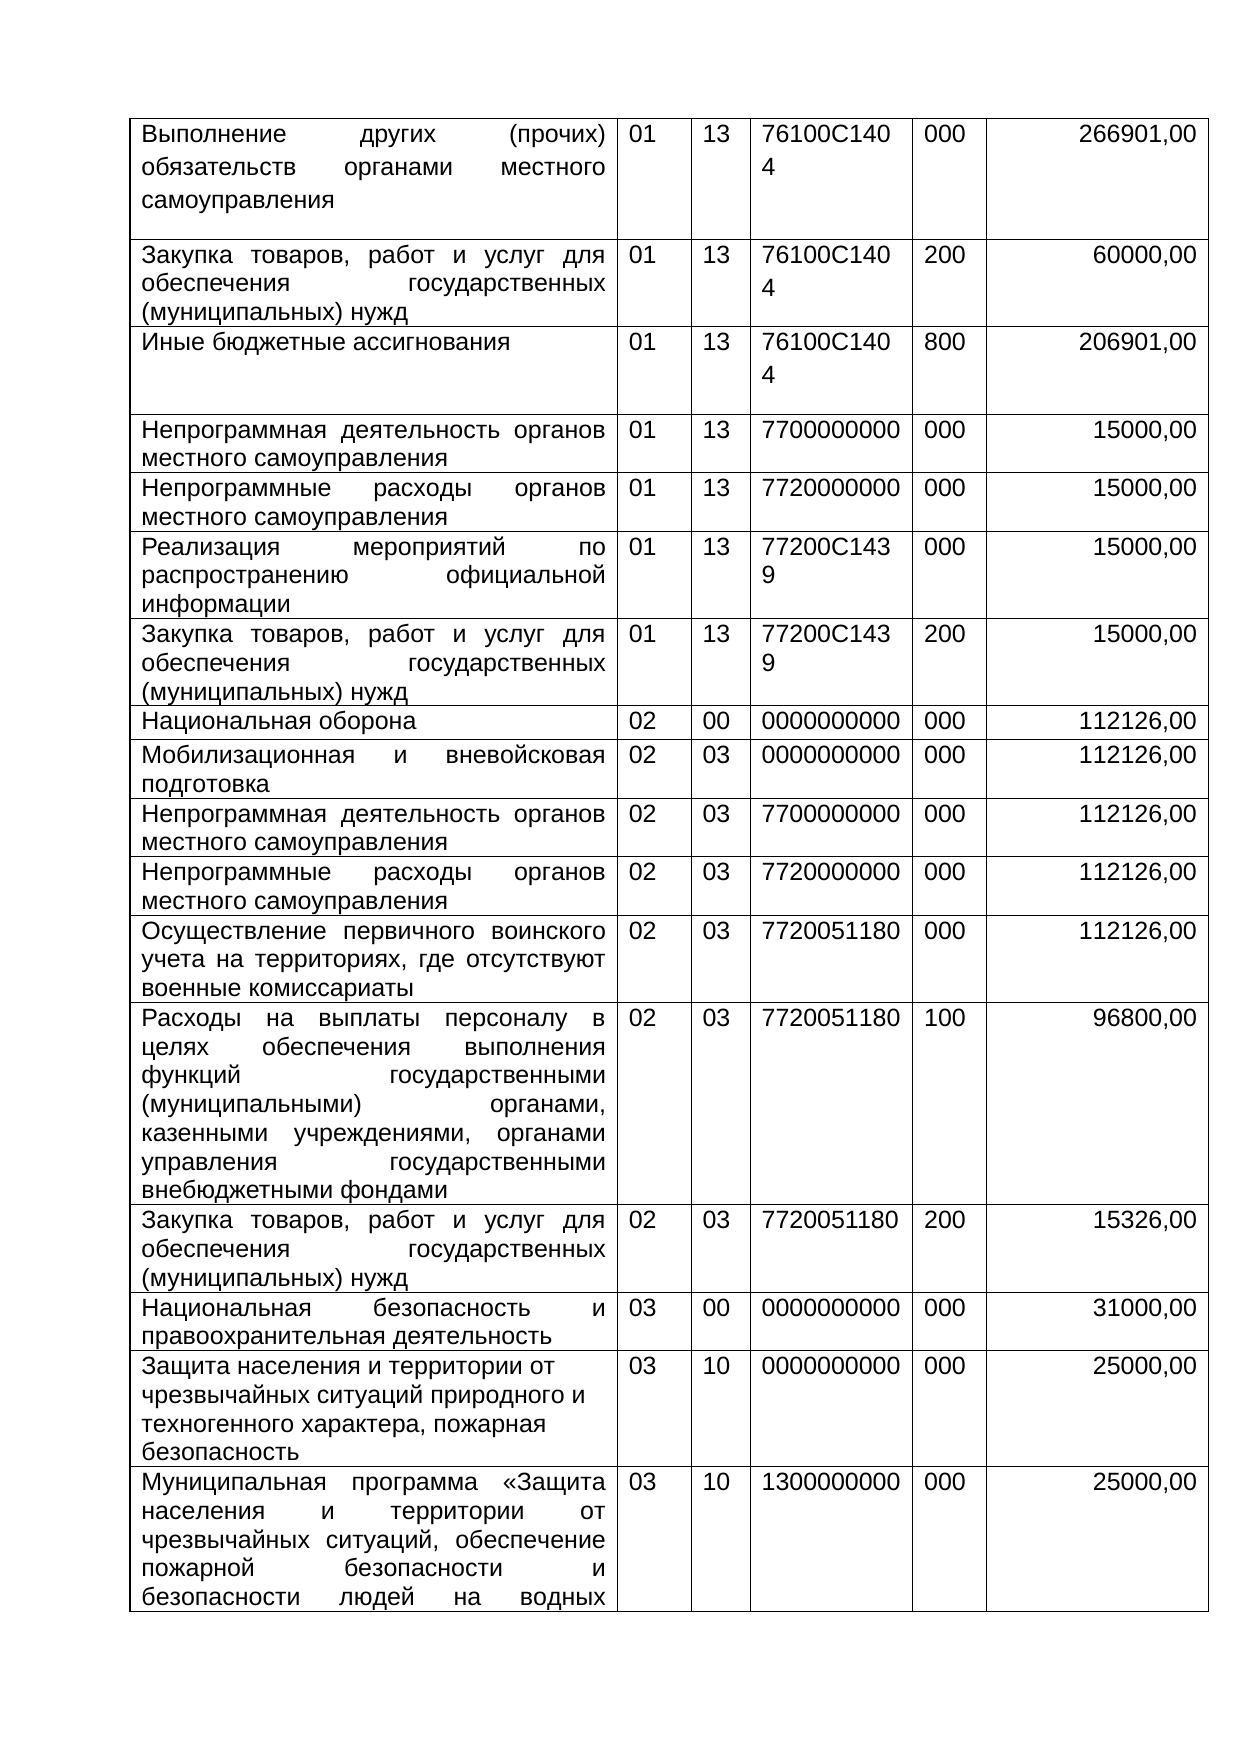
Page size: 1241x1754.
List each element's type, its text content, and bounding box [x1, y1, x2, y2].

table_cell Непрограммная деятельность органов местного самоуправления [131, 799, 617, 856]
table_cell 01 [618, 619, 691, 705]
table_cell 15000,00 [987, 415, 1208, 472]
table_cell 76100С1404 [751, 240, 912, 326]
table_cell 000 [913, 415, 986, 472]
table_cell 15326,00 [987, 1205, 1208, 1292]
table_cell 00 [692, 1293, 750, 1350]
table_cell Непрограммные расходы органов местного самоуправления [131, 857, 617, 915]
table_cell 7720051180 [751, 916, 912, 1002]
table_cell 03 [692, 916, 750, 1002]
table_cell 13 [692, 619, 750, 705]
table_cell 000 [913, 1293, 986, 1350]
table_cell 02 [618, 857, 691, 915]
table_cell 000 [913, 1467, 986, 1611]
table_cell 200 [913, 240, 986, 326]
table_cell 112126,00 [987, 799, 1208, 856]
table_cell 31000,00 [987, 1293, 1208, 1350]
table_cell 15000,00 [987, 473, 1208, 531]
table_cell 03 [692, 799, 750, 856]
table_cell 206901,00 [987, 327, 1208, 414]
table_cell 7720051180 [751, 1205, 912, 1292]
table_cell 03 [692, 740, 750, 798]
table_cell 02 [618, 916, 691, 1002]
table_cell 15000,00 [987, 619, 1208, 705]
table_cell 100 [913, 1003, 986, 1204]
table_cell 800 [913, 327, 986, 414]
table_cell 112126,00 [987, 740, 1208, 798]
table_cell 77200С1439 [751, 532, 912, 618]
table_cell 7720000000 [751, 473, 912, 531]
table_cell 000 [913, 473, 986, 531]
table_cell 112126,00 [987, 706, 1208, 739]
table_cell 77200С1439 [751, 619, 912, 705]
table_cell 000 [913, 916, 986, 1002]
table_cell 112126,00 [987, 916, 1208, 1002]
table_cell Закупка товаров, работ и услуг для обеспечения государственных (муниципальных) нужд [131, 240, 617, 326]
table_cell 10 [692, 1467, 750, 1611]
table_cell 7720000000 [751, 857, 912, 915]
table_cell 76100С1404 [751, 119, 912, 239]
table_cell 0000000000 [751, 1293, 912, 1350]
table_cell 01 [618, 119, 691, 239]
table_cell Непрограммные расходы органов местного самоуправления [131, 473, 617, 531]
table_cell 15000,00 [987, 532, 1208, 618]
table_cell 000 [913, 119, 986, 239]
table_cell 02 [618, 740, 691, 798]
table_cell 03 [618, 1351, 691, 1466]
table_cell 02 [618, 1003, 691, 1204]
table_cell Непрограммная деятельность органов местного самоуправления [131, 415, 617, 472]
table_cell Иные бюджетные ассигнования [131, 327, 617, 414]
table_cell 000 [913, 857, 986, 915]
table_cell 13 [692, 327, 750, 414]
table_cell Закупка товаров, работ и услуг для обеспечения государственных (муниципальных) нужд [131, 1205, 617, 1292]
table_cell 1300000000 [751, 1467, 912, 1611]
table_cell 13 [692, 532, 750, 618]
table_cell 01 [618, 327, 691, 414]
table_cell 000 [913, 740, 986, 798]
table_cell 7700000000 [751, 415, 912, 472]
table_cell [131, 1467, 617, 1611]
table_cell Расходы на выплаты персоналу в целях обеспечения выполнения функций государственными (муниципальными) органами, казенными учреждениями, органами управления государственными внебюджетными фондами [131, 1003, 617, 1204]
table_cell 00 [692, 706, 750, 739]
table_cell Защита населения и территории от чрезвычайных ситуаций природного и техногенного характера, пожарная безопасность [131, 1351, 617, 1466]
table_cell 000 [913, 706, 986, 739]
table_cell 10 [692, 1351, 750, 1466]
table_cell 000 [913, 1351, 986, 1466]
table_cell 000 [913, 532, 986, 618]
table_cell 01 [618, 532, 691, 618]
table_cell 02 [618, 1205, 691, 1292]
table_cell 96800,00 [987, 1003, 1208, 1204]
table_cell 13 [692, 119, 750, 239]
table_cell 112126,00 [987, 857, 1208, 915]
table_cell 01 [618, 240, 691, 326]
table_cell 03 [618, 1467, 691, 1611]
table_cell Национальная оборона [131, 706, 617, 739]
table_cell 03 [692, 1003, 750, 1204]
table_cell 7700000000 [751, 799, 912, 856]
table_cell 13 [692, 473, 750, 531]
table_cell Выполнение других (прочих) обязательств органами местного самоуправления [131, 119, 617, 239]
table_cell 01 [618, 415, 691, 472]
table_cell 0000000000 [751, 1351, 912, 1466]
table_cell 13 [692, 240, 750, 326]
table_cell Мобилизационная и вневойсковая подготовка [131, 740, 617, 798]
table_cell 0000000000 [751, 706, 912, 739]
table_cell 02 [618, 799, 691, 856]
table_cell Реализация мероприятий по распространению официальной информации [131, 532, 617, 618]
table_cell 000 [913, 799, 986, 856]
table_cell 200 [913, 619, 986, 705]
table_cell 01 [618, 473, 691, 531]
table_cell 03 [692, 857, 750, 915]
table_cell 03 [692, 1205, 750, 1292]
table_cell 25000,00 [987, 1467, 1208, 1611]
table_cell 76100С1404 [751, 327, 912, 414]
table_cell 60000,00 [987, 240, 1208, 326]
table_cell 25000,00 [987, 1351, 1208, 1466]
table_cell Закупка товаров, работ и услуг для обеспечения государственных (муниципальных) нужд [131, 619, 617, 705]
table_cell Национальная безопасность и правоохранительная деятельность [131, 1293, 617, 1350]
table_cell 13 [692, 415, 750, 472]
table_cell 7720051180 [751, 1003, 912, 1204]
table_cell 200 [913, 1205, 986, 1292]
table_cell 02 [618, 706, 691, 739]
table_cell 0000000000 [751, 740, 912, 798]
table_cell Осуществление первичного воинского учета на территориях, где отсутствуют военные комиссариаты [131, 916, 617, 1002]
table_cell 266901,00 [987, 119, 1208, 239]
table_cell 03 [618, 1293, 691, 1350]
